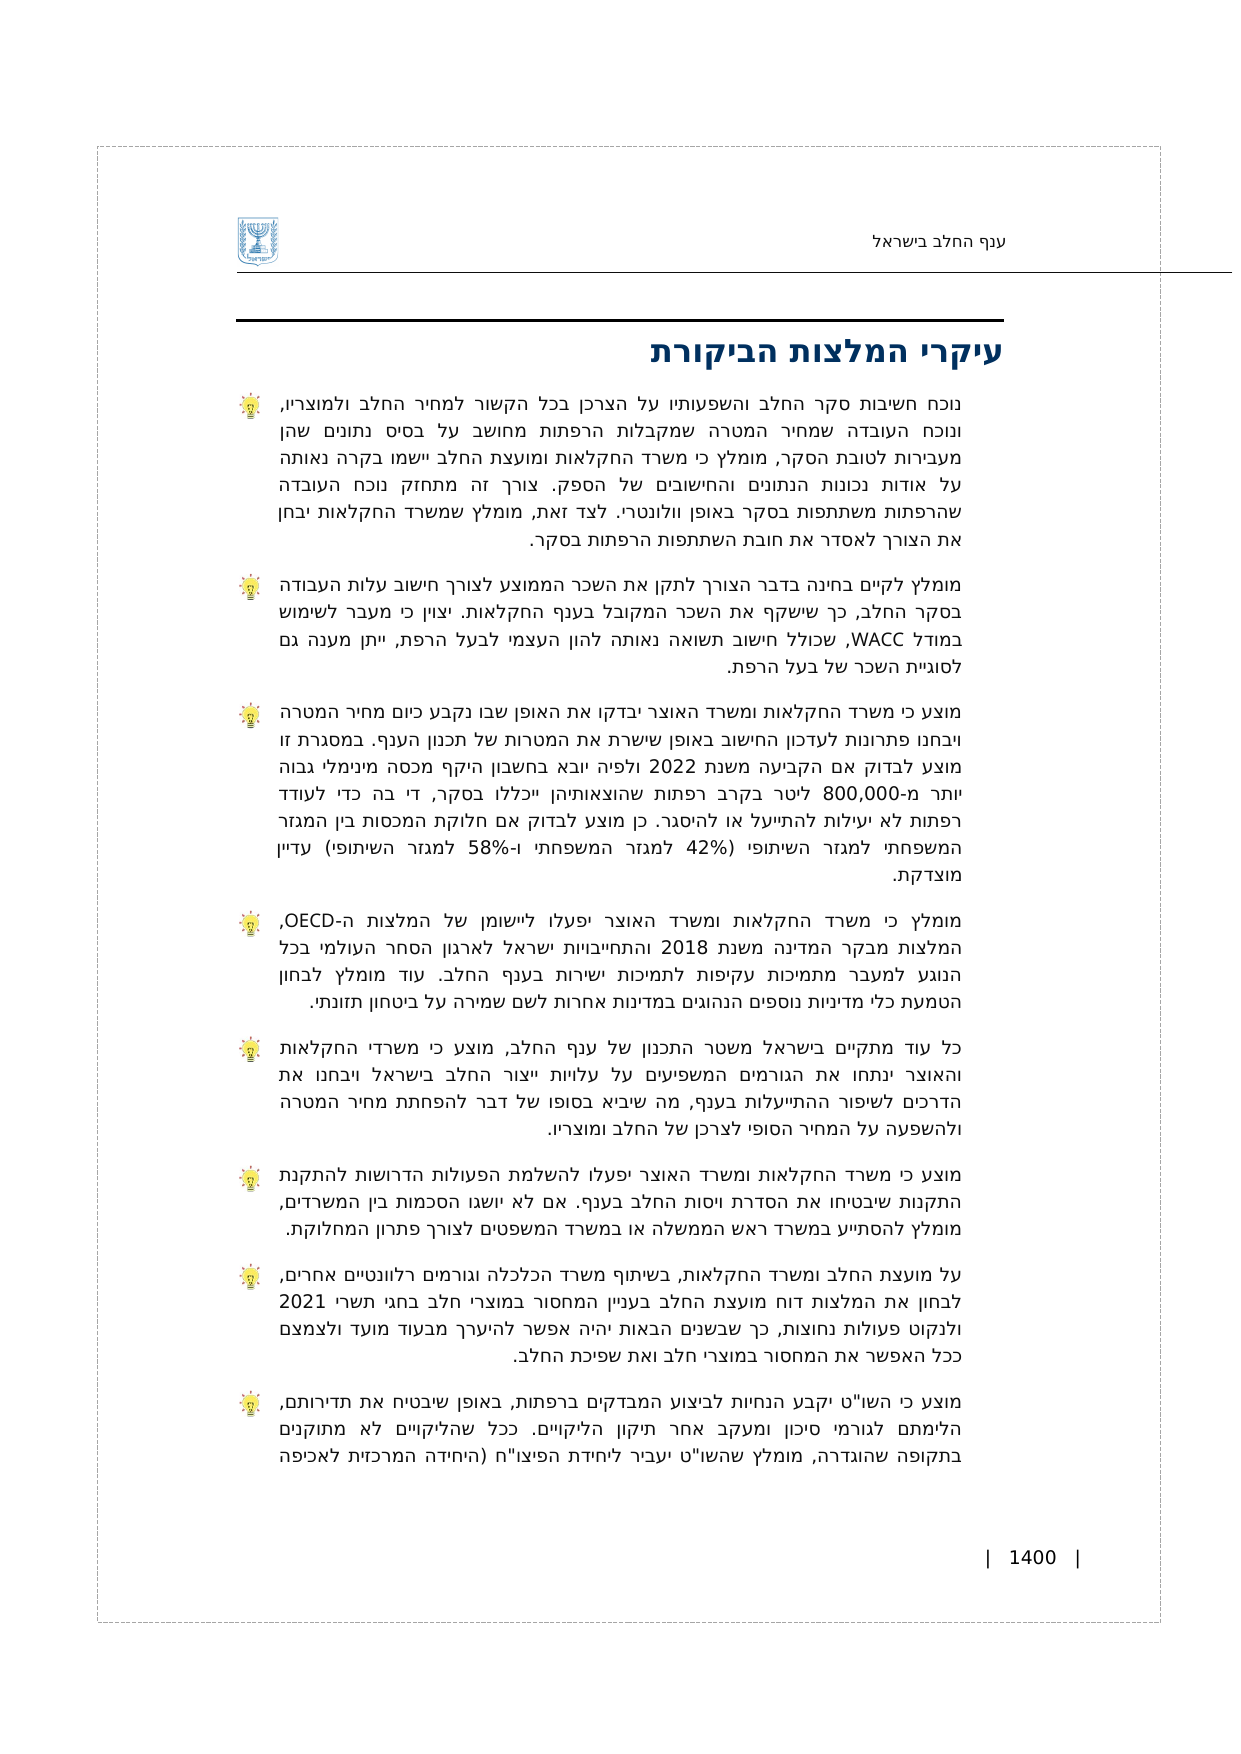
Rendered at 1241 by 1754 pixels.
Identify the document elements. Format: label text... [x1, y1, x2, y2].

picture [238, 702, 259, 727]
picture [238, 1390, 260, 1416]
picture [238, 1263, 260, 1289]
text מוצע כי משרד החקלאות ומשרד האוצר יפעלו להשלמת הפעולות הדרושות להתקנת התקנות שיבטיחו את הסדרת ויסות החלב בענף. אם לא יושגו הסכמות בין המשרדים, מומלץ להסתייע במשרד ראש הממשלה או במשרד המשפטים לצורך פתרון המחלוקת. [236, 1160, 963, 1241]
picture [238, 573, 259, 599]
picture [238, 392, 260, 418]
text מומלץ כי משרד החקלאות ומשרד האוצר יפעלו ליישומן של המלצות ה-OECD, המלצות מבקר המדינה משנת 2018 והתחייבויות ישראל לארגון הסחר העולמי בכל הנוגע למעבר מתמיכות עקיפות לתמיכות ישירות בענף החלב. עוד מומלץ לבחון הטמעת כלי מדיניות נוספים הנהוגים במדינות אחרות לשם שמירה על ביטחון תזונתי. [236, 906, 963, 1014]
text עיקרי המלצות הביקורת [236, 322, 1004, 370]
text מוצע כי משרד החקלאות ומשרד האוצר יבדקו את האופן שבו נקבע כיום מחיר המטרה ויבחנו פתרונות לעדכון החישוב באופן שישרת את המטרות של תכנון הענף. במסגרת זו מוצע לבדוק אם הקביעה משנת 2022 ולפיה יובא בחשבון היקף מכסה מינימלי גבוה יותר מ-800,000 ליטר בקרב רפתות שהוצאותיהן ייכללו בסקר, די בה כדי לעודד רפתות לא יעילות להתייעל או להיסגר. כן מוצע לבדוק אם חלוקת המכסות בין המגזר המשפחתי למגזר השיתופי (42% למגזר המשפחתי ו-58% למגזר השיתופי) עדיין מוצדקת. [236, 697, 963, 887]
text כל עוד מתקיים בישראל משטר התכנון של ענף החלב, מוצע כי משרדי החקלאות והאוצר ינתחו את הגורמים המשפיעים על עלויות ייצור החלב בישראל ויבחנו את הדרכים לשיפור ההתייעלות בענף, מה שיביא בסופו של דבר להפחתת מחיר המטרה ולהשפעה על המחיר הסופי לצרכן של החלב ומוצריו. [236, 1033, 963, 1141]
picture [238, 1165, 259, 1191]
picture [238, 910, 259, 936]
picture [238, 1036, 259, 1061]
text נוכח חשיבות סקר החלב והשפעותיו על הצרכן בכל הקשור למחיר החלב ולמוצריו, ונוכח העובדה שמחיר המטרה שמקבלות הרפתות מחושב על בסיס נתונים שהן מעבירות לטובת הסקר, מומלץ כי משרד החקלאות ומועצת החלב יישמו בקרה נאותה על אודות נכונות הנתונים והחישובים של הספק. צורך זה מתחזק נוכח העובדה שהרפתות משתתפות בסקר באופן וולונטרי. לצד זאת, מומלץ שמשרד החקלאות יבחן את הצורך לאסדר את חובת השתתפות הרפתות בסקר. [236, 389, 963, 551]
text מומלץ לקיים בחינה בדבר הצורך לתקן את השכר הממוצע לצורך חישוב עלות העבודה בסקר החלב, כך שישקף את השכר המקובל בענף החקלאות. יצוין כי מעבר לשימוש במודל WACC, שכולל חישוב תשואה נאותה להון העצמי לבעל הרפת, ייתן מענה גם לסוגיית השכר של בעל הרפת. [236, 570, 963, 678]
text על מועצת החלב ומשרד החקלאות, בשיתוף משרד הכלכלה וגורמים רלוונטיים אחרים, לבחון את המלצות דוח מועצת החלב בעניין המחסור במוצרי חלב בחגי תשרי 2021 ולנקוט פעולות נחוצות, כך שבשנים הבאות יהיה אפשר להיערך מבעוד מועד ולצמצם ככל האפשר את המחסור במוצרי חלב ואת שפיכת החלב. [236, 1260, 963, 1368]
